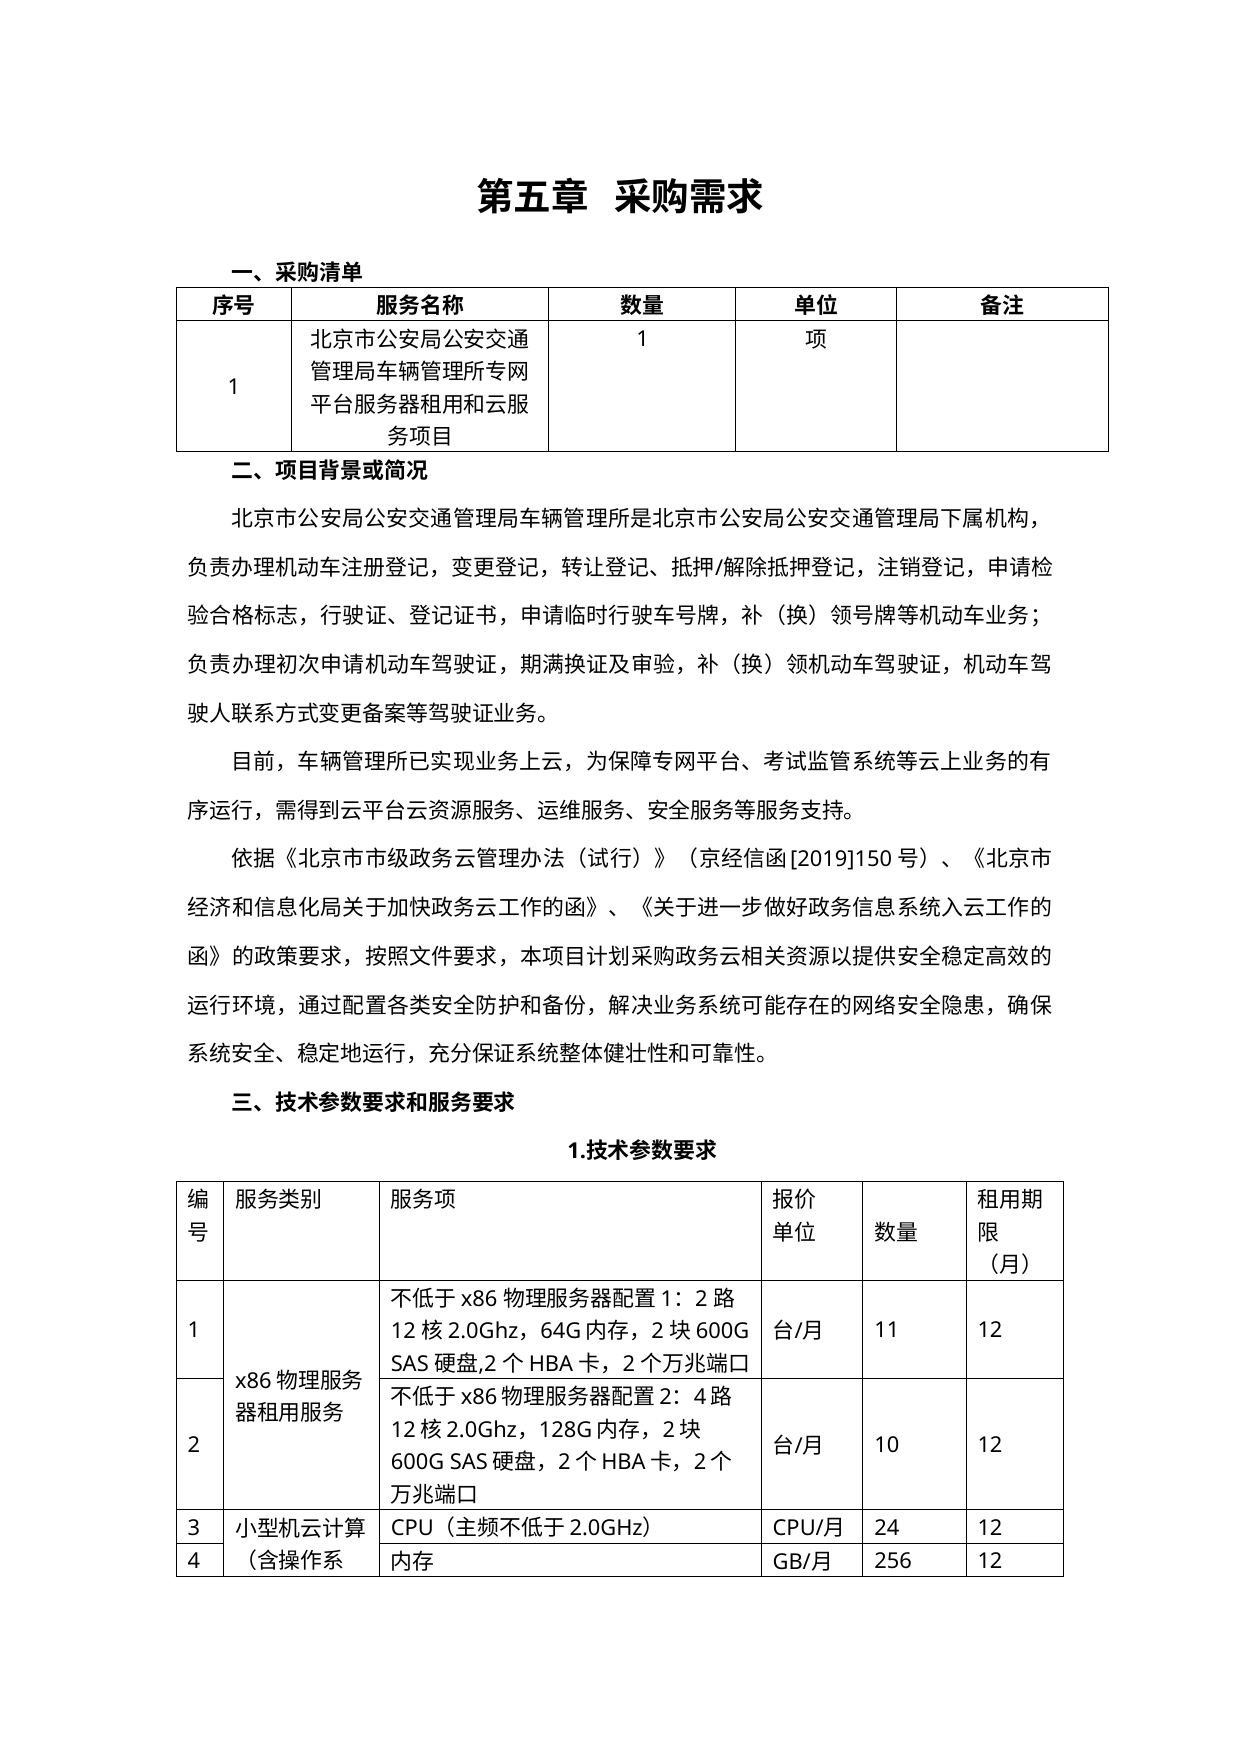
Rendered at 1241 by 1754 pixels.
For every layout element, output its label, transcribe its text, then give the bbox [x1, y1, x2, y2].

table_cell 256 [863, 1544, 966, 1576]
table_cell 12 [967, 1281, 1063, 1378]
table_cell GB/月 [762, 1544, 862, 1576]
table_cell CPU/月 [762, 1510, 862, 1543]
table_header 租用期限（月） [967, 1182, 1063, 1279]
table_cell 台/月 [762, 1281, 862, 1378]
list 一、采购清单 [187, 254, 1053, 287]
text 目前，车辆管理所已实现业务上云，为保障专网平台、考试监管系统等云上业务的有序运行，需得到云平台云资源服务、运维服务、安全服务等服务支持。 [187, 744, 1053, 825]
table_header 服务类别 [224, 1182, 379, 1279]
table_cell 项 [736, 321, 896, 451]
table_cell 不低于x86 物理服务器配置1：2 路12 核2.0Ghz，64G内存，2 块600G SAS 硬盘,2 个HBA 卡，2 个万兆端口 [380, 1281, 761, 1378]
table_cell 24 [863, 1510, 966, 1543]
table_header 报价 单位 [762, 1182, 862, 1279]
table_cell 北京市公安局公安交通管理局车辆管理所专网平台服务器租用和云服务项目 [292, 321, 548, 451]
text 1.技术参数要求 [187, 1133, 1053, 1165]
text 依据《北京市市级政务云管理办法（试行）》（京经信函[2019]150号）、《北京市经济和信息化局关于加快政务云工作的函》、《关于进一步做好政务信息系统入云工作的函》的政策要求，按照文件要求，本项目计划采购政务云相关资源以提供安全稳定高效的运行环境，通过配置各类安全防护和备份，解决业务系统可能存在的网络安全隐患，确保系统安全、稳定地运行，充分保证系统整体健壮性和可靠性。 [187, 841, 1053, 1068]
table_header 编号 [177, 1182, 223, 1279]
table_cell 12 [967, 1510, 1063, 1543]
table_header 服务名称 [292, 288, 548, 320]
table_cell 12 [967, 1379, 1063, 1509]
table_cell x86物理服务器租用服务 [224, 1281, 379, 1509]
table_header 数量 [549, 288, 735, 320]
table_cell 1 [549, 321, 735, 451]
table_cell 1 [177, 321, 291, 451]
text 北京市公安局公安交通管理局车辆管理所是北京市公安局公安交通管理局下属机构，负责办理机动车注册登记，变更登记，转让登记、抵押/解除抵押登记，注销登记，申请检验合格标志，行驶证、登记证书，申请临时行驶车号牌，补（换）领号牌等机动车业务；负责办理初次申请机动车驾驶证，期满换证及审验，补（换）领机动车驾驶证，机动车驾驶人联系方式变更备案等驾驶证业务。 [187, 501, 1053, 728]
table_cell 10 [863, 1379, 966, 1509]
table_cell 小型机云计算（含操作系统）服务 [224, 1510, 379, 1576]
table_cell 4 [177, 1544, 223, 1576]
table_cell 2 [177, 1379, 223, 1509]
table_cell CPU（主频不低于2.0GHz） [380, 1510, 761, 1543]
table_cell 11 [863, 1281, 966, 1378]
table_cell 台/月 [762, 1379, 862, 1509]
table_cell [897, 321, 1108, 451]
table_cell 内存 [380, 1544, 761, 1576]
table_cell 12 [967, 1544, 1063, 1576]
table_header 备注 [897, 288, 1108, 320]
table_header 单位 [736, 288, 896, 320]
table_header 服务项 [380, 1182, 761, 1279]
table_cell 1 [177, 1281, 223, 1378]
text 第五章 采购需求 [187, 162, 1053, 227]
table_header 序号 [177, 288, 291, 320]
text 三、技术参数要求和服务要求 [231, 1084, 1053, 1117]
table_cell 不低于x86物理服务器配置2：4路12核2.0Ghz，128G内存，2块600G SAS硬盘，2个HBA卡，2个万兆端口 [380, 1379, 761, 1509]
text 二、项目背景或简况 [231, 452, 1053, 485]
table_header 数量 [863, 1182, 966, 1279]
table_cell 3 [177, 1510, 223, 1543]
